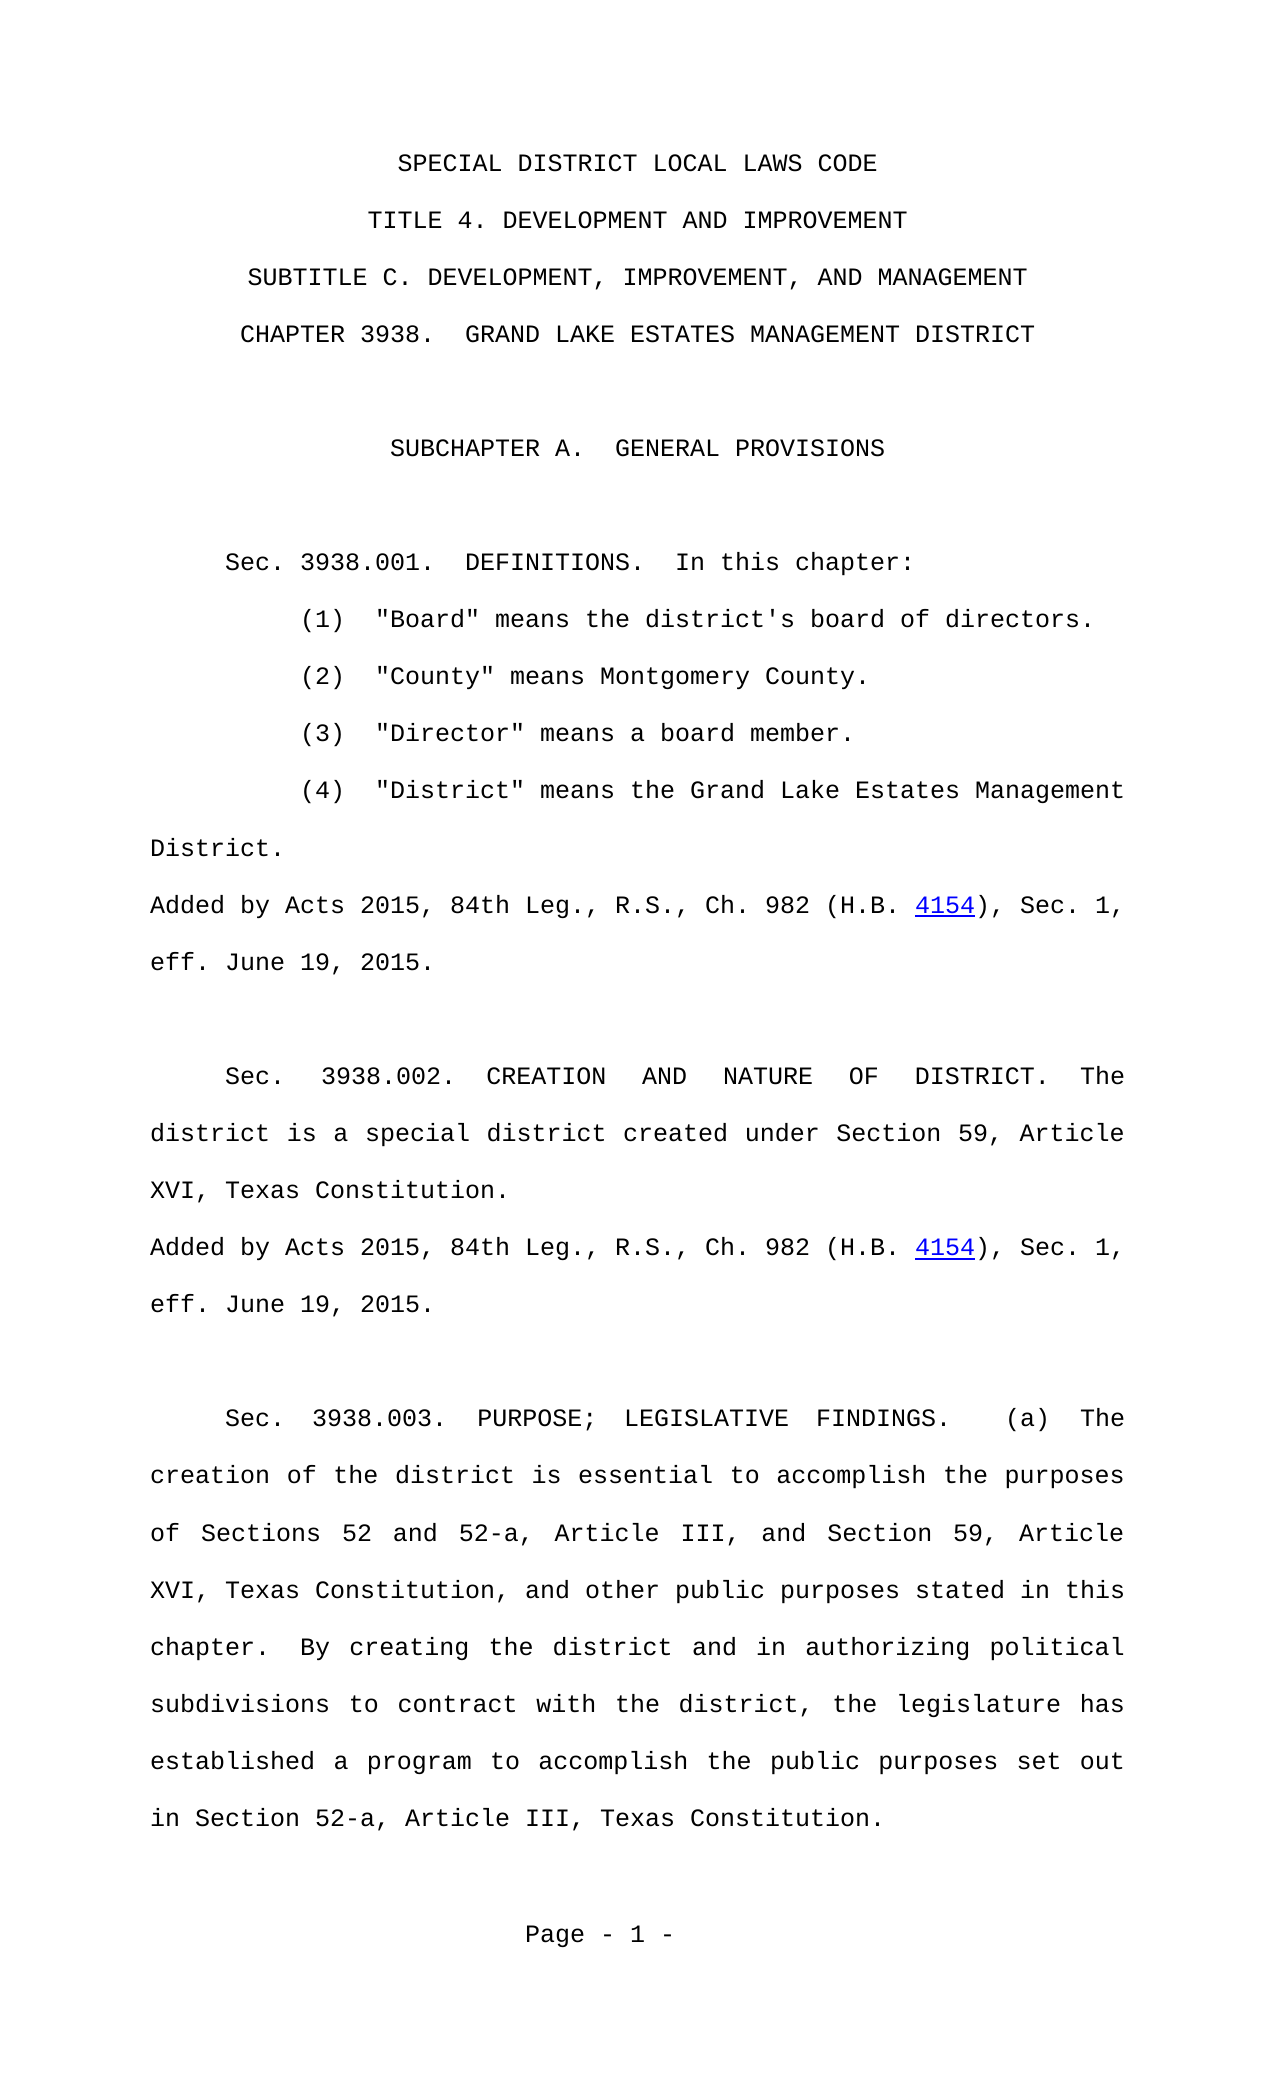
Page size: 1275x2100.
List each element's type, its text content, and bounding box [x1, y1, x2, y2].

text SUBCHAPTER A. GENERAL PROVISIONS [150, 435, 1125, 464]
text SUBTITLE C. DEVELOPMENT, IMPROVEMENT, AND MANAGEMENT [150, 264, 1125, 293]
text Added by Acts 2015, 84th Leg., R.S., Ch. 982 (H.B. 4154), Sec. 1, eff. June 19, 2015. [150, 1234, 1125, 1320]
text (2) "County" means Montgomery County. [150, 664, 1125, 692]
text SPECIAL DISTRICT LOCAL LAWS CODE [150, 150, 1125, 178]
text Sec. 3938.001. DEFINITIONS. In this chapter: [150, 549, 1125, 578]
text Sec. 3938.002. CREATION AND NATURE OF DISTRICT. The district is a special district created under Section 59, Article XVI, Texas Constitution. [150, 1063, 1125, 1206]
text (4) "District" means the Grand Lake Estates Management District. [150, 778, 1125, 863]
text CHAPTER 3938. GRAND LAKE ESTATES MANAGEMENT DISTRICT [150, 321, 1125, 350]
text Sec. 3938.003. PURPOSE; LEGISLATIVE FINDINGS. (a) The creation of the district is essential to accomplish the purposes of Sections 52 and 52-a, Article III, and Section 59, Article XVI, Texas Constitution, and other public purposes stated in this chapter. By creating the district and in authorizing political subdivisions to contract with the district, the legislature has established a program to accomplish the public purposes set out in Section 52-a, Article III, Texas Constitution. [150, 1406, 1125, 1834]
text (1) "Board" means the district's board of directors. [150, 607, 1125, 635]
text TITLE 4. DEVELOPMENT AND IMPROVEMENT [150, 207, 1125, 236]
text (3) "Director" means a board member. [150, 721, 1125, 749]
text Added by Acts 2015, 84th Leg., R.S., Ch. 982 (H.B. 4154), Sec. 1, eff. June 19, 2015. [150, 892, 1125, 978]
